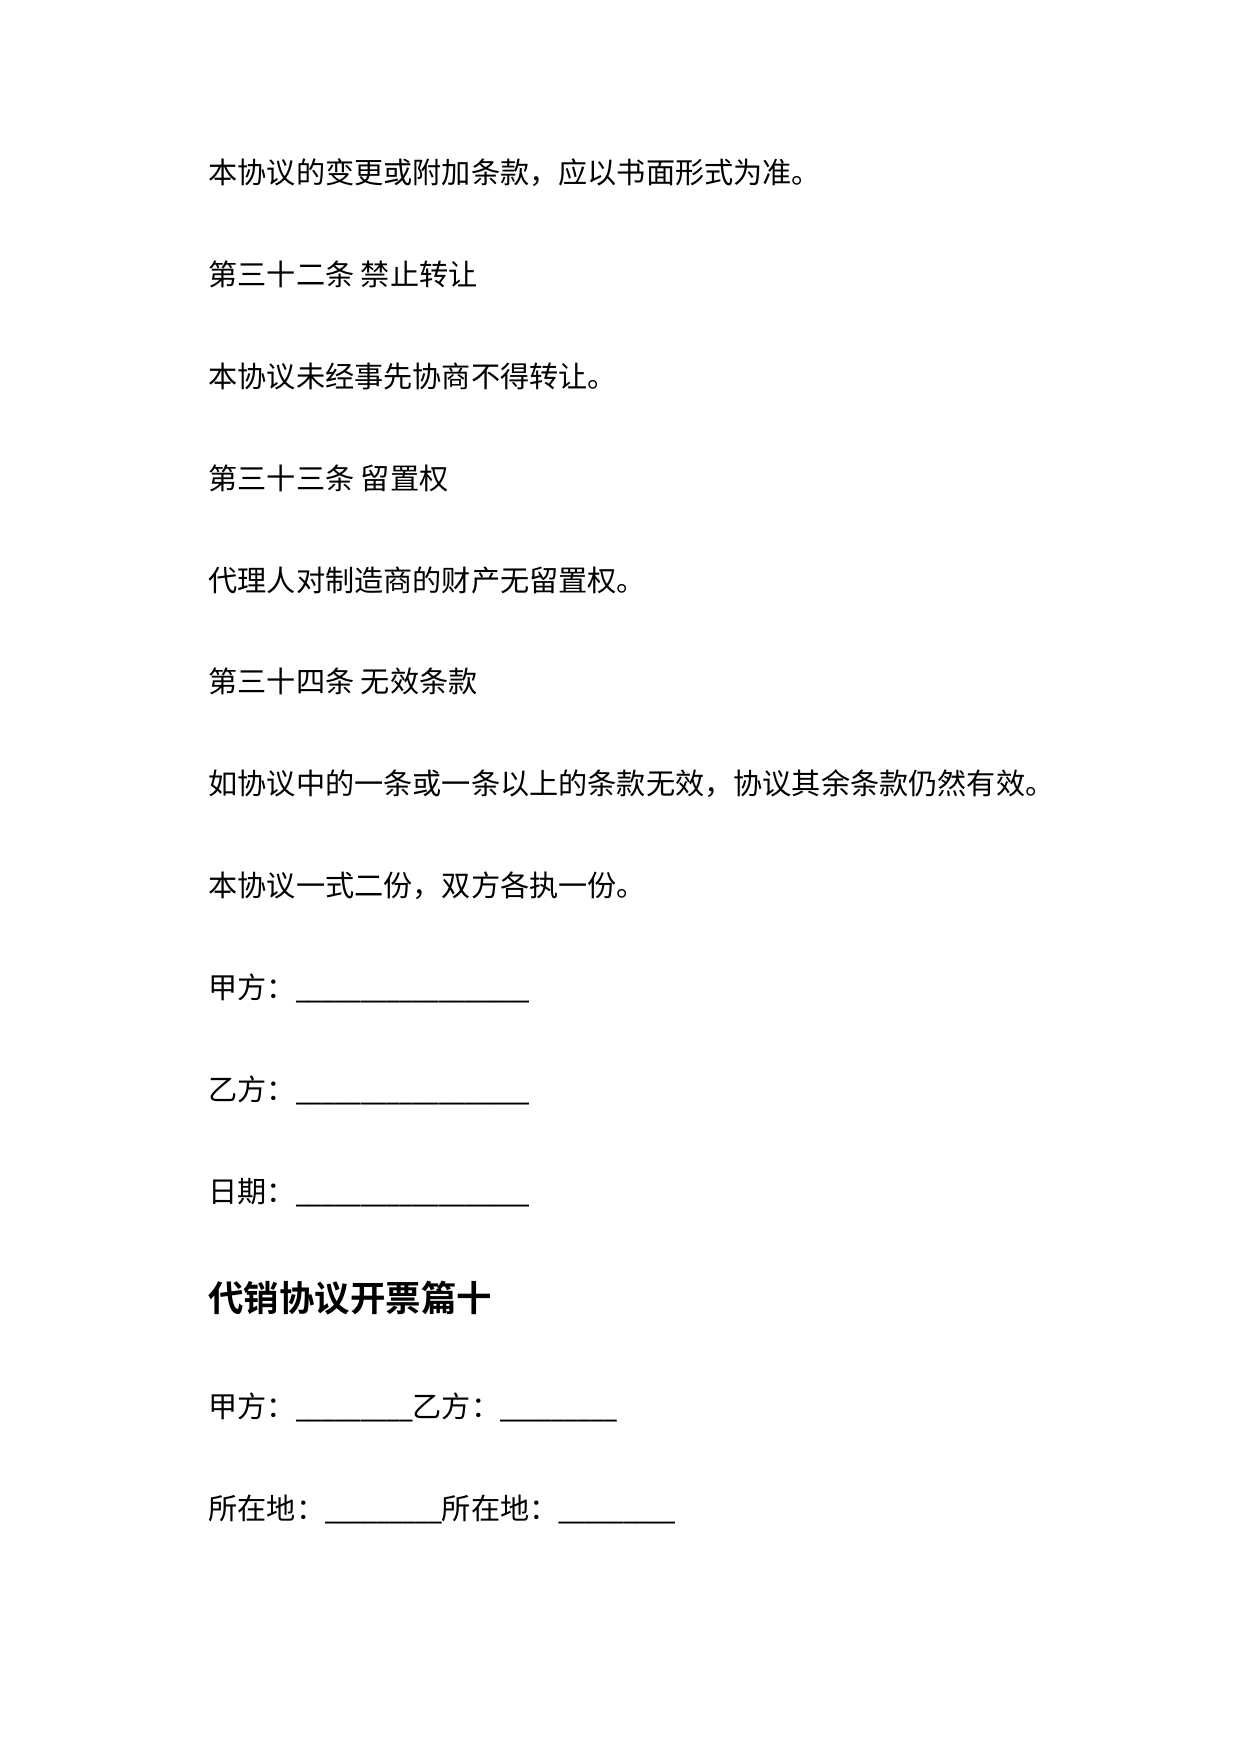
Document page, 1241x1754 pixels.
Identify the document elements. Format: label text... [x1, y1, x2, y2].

text 日期：__________________ [150, 1168, 1090, 1211]
text 甲方：_________乙方：_________ [150, 1383, 1090, 1426]
text 本协议未经事先协商不得转让。 [150, 353, 1090, 396]
text 如协议中的一条或一条以上的条款无效，协议其余条款仍然有效。 [150, 761, 1090, 803]
text 第三十四条 无效条款 [150, 659, 1090, 701]
text 代理人对制造商的财产无留置权。 [150, 557, 1090, 599]
text 乙方：__________________ [150, 1066, 1090, 1108]
text 所在地：_________所在地：_________ [150, 1486, 1090, 1528]
text 甲方：__________________ [150, 964, 1090, 1007]
text 第三十三条 留置权 [150, 455, 1090, 498]
text 代销协议开票篇十 [150, 1270, 1090, 1321]
text 第三十二条 禁止转让 [150, 252, 1090, 294]
text 本协议一式二份，双方各执一份。 [150, 862, 1090, 905]
text 本协议的变更或附加条款，应以书面形式为准。 [150, 150, 1090, 192]
